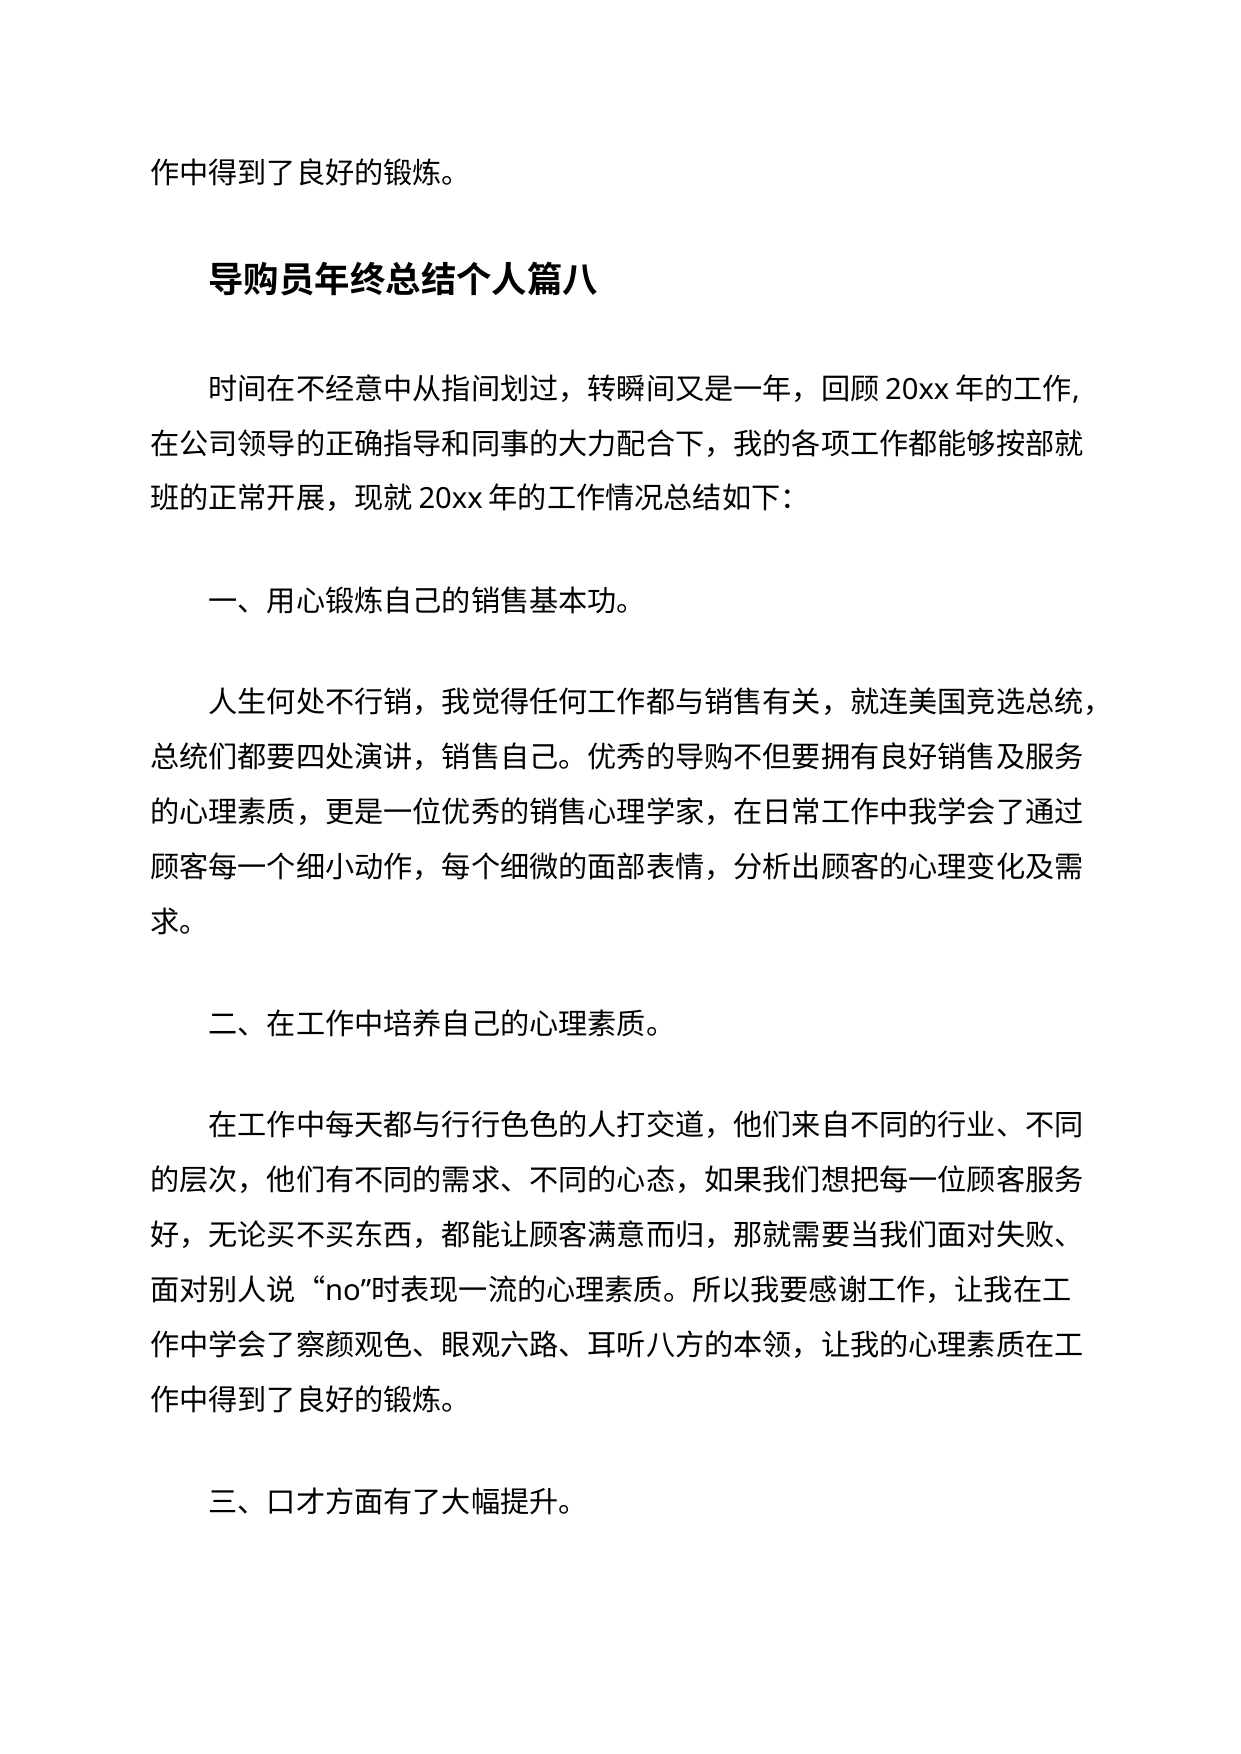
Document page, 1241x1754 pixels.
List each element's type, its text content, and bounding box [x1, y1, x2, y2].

text 人生何处不行销，我觉得任何工作都与销售有关，就连美国竞选总统，总统们都要四处演讲，销售自己。优秀的导购不但要拥有良好销售及服务的心理素质，更是一位优秀的销售心理学家，在日常工作中我学会了通过顾客每一个细小动作，每个细微的面部表情，分析出顾客的心理变化及需求。 [150, 679, 1090, 941]
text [150, 150, 1090, 192]
text 一、用心锻炼自己的销售基本功。 [150, 577, 1090, 619]
text 三、口才方面有了大幅提升。 [150, 1478, 1090, 1521]
text 时间在不经意中从指间划过，转瞬间又是一年，回顾20xx年的工作,在公司领导的正确指导和同事的大力配合下，我的各项工作都能够按部就班的正常开展，现就20xx年的工作情况总结如下： [150, 365, 1090, 517]
text 导购员年终总结个人篇八 [150, 252, 1090, 303]
text 二、在工作中培养自己的心理素质。 [150, 1000, 1090, 1042]
